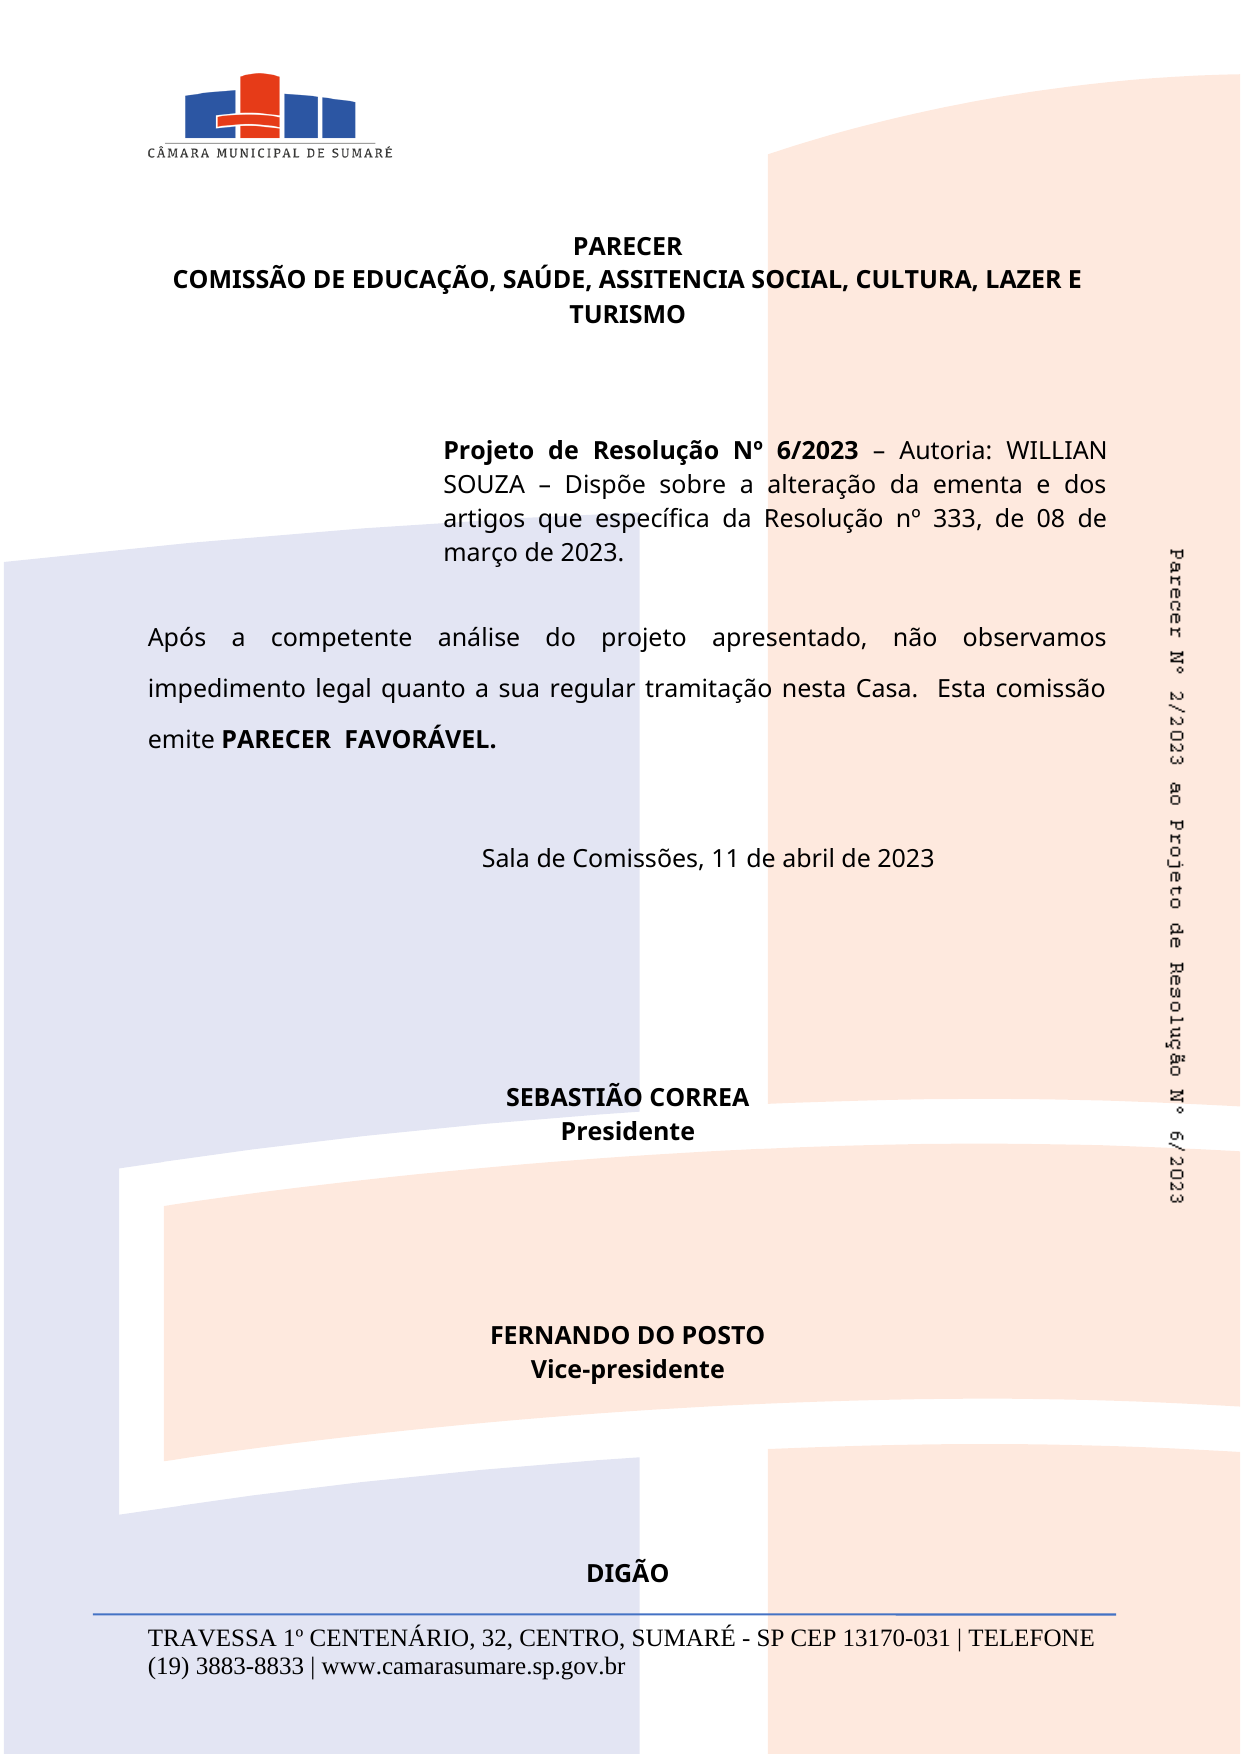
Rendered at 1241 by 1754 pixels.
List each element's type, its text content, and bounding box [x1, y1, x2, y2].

text PARECER [148, 228, 1107, 262]
text SEBASTIÃO CORREA [148, 1079, 1107, 1113]
text COMISSÃO DE EDUCAÇÃO, SAÚDE, ASSITENCIA SOCIAL, CULTURA, LAZER E TURISMO [148, 262, 1107, 330]
text DIGÃO [148, 1556, 1107, 1590]
text Vice-presidente [148, 1352, 1107, 1386]
text Projeto de Resolução Nº 6/2023 – Autoria: WILLIAN SOUZA – Dispõe sobre a alteração da ementa e dos artigos que específica da Resolução nº 333, de 08 de março de 2023. [443, 432, 1107, 569]
picture [147, 73, 394, 160]
text Presidente [148, 1113, 1107, 1147]
text FERNANDO DO POSTO [148, 1318, 1107, 1352]
text Sala de Comissões, 11 de abril de 2023 [148, 841, 1107, 875]
picture [1142, 545, 1205, 1209]
text Após a competente análise do projeto apresentado, não observamos impedimento legal quanto a sua regular tramitação nesta Casa. Esta comissão emite PARECER FAVORÁVEL. [148, 620, 1107, 756]
